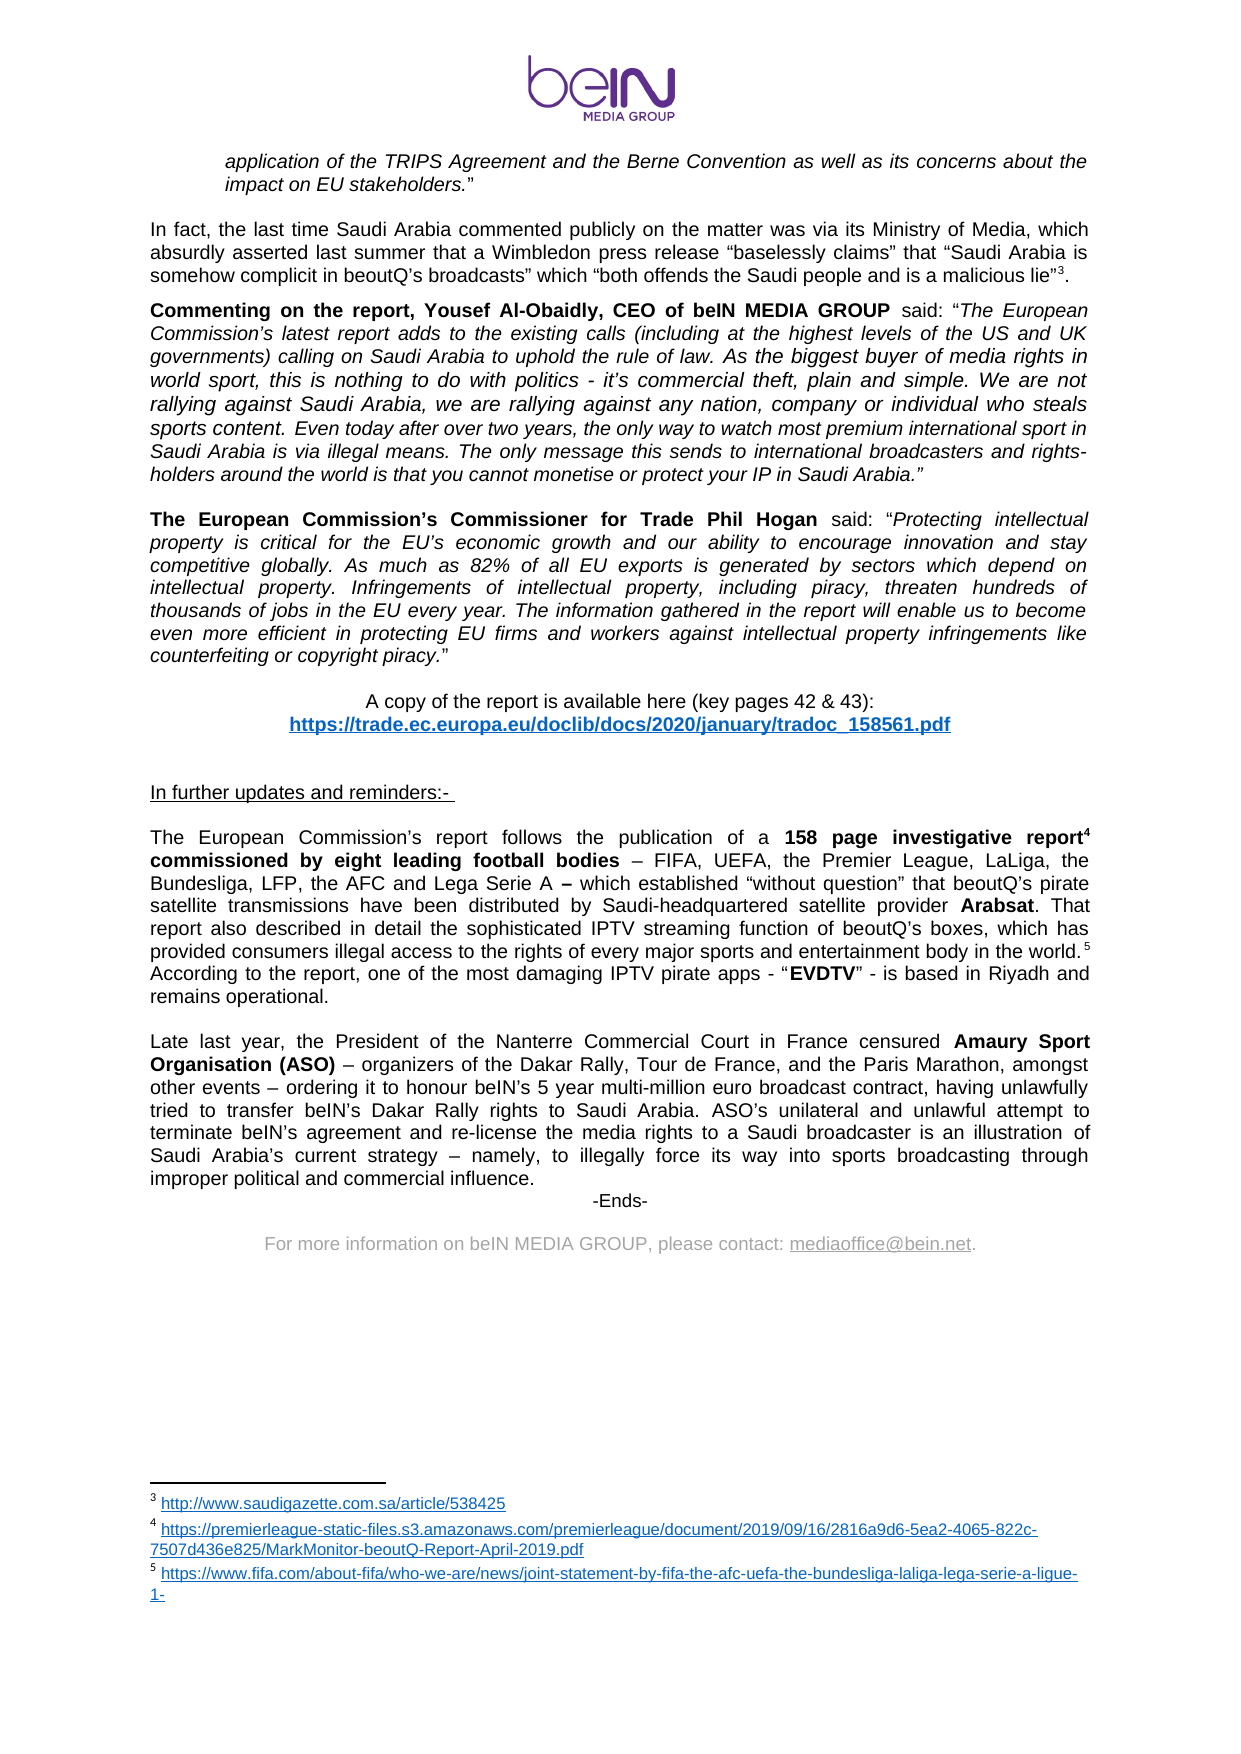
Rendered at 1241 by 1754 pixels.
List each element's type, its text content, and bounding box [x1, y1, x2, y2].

text The European Commission’s Commissioner for Trade Phil Hogan said: “Protecting intellectual property is critical for the EU’s economic growth and our ability to encourage innovation and stay competitive globally. As much as 82% of all EU exports is generated by sectors which depend on intellectual property. Infringements of intellectual property, including piracy, threaten hundreds of thousands of jobs in the EU every year. The information gathered in the report will enable us to become even more efficient in protecting EU firms and workers against intellectual property infringements like counterfeiting or copyright piracy.” [150, 508, 1090, 667]
text For more information on beIN MEDIA GROUP, please contact: mediaoffice@bein.net. [150, 1232, 1090, 1254]
text -Ends- [150, 1189, 1090, 1211]
text Late last year, the President of the Nanterre Commercial Court in France censured Amaury Sport Organisation (ASO) – organizers of the Dakar Rally, Tour de France, and the Paris Marathon, amongst other events – ordering it to honour beIN’s 5 year multi-million euro broadcast contract, having unlawfully tried to transfer beIN’s Dakar Rally rights to Saudi Arabia. ASO’s unilateral and unlawful attempt to terminate beIN’s agreement and re-license the media rights to a Saudi broadcaster is an illustration of Saudi Arabia’s current strategy – namely, to illegally force its way into sports broadcasting through improper political and commercial influence. [150, 1030, 1090, 1189]
text Commenting on the report, Yousef Al-Obaidly, CEO of beIN MEDIA GROUP said: “The European Commission’s latest report adds to the existing calls (including at the highest levels of the US and UK governments) calling on Saudi Arabia to uphold the rule of law. As the biggest buyer of media rights in world sport, this is nothing to do with politics - it’s commercial theft, plain and simple. We are not rallying against Saudi Arabia, we are rallying against any nation, company or individual who steals sports content. Even today after over two years, the only way to watch most premium international sport in Saudi Arabia is via illegal means. The only message this sends to international broadcasters and rights-holders around the world is that you cannot monetise or protect your IP in Saudi Arabia.” [150, 299, 1090, 485]
text In further updates and reminders:- [150, 781, 1090, 803]
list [187, 150, 1090, 195]
text In fact, the last time Saudi Arabia commented publicly on the matter was via its Ministry of Media, which absurdly asserted last summer that a Wimbledon press release “baselessly claims” that “Saudi Arabia is somehow complicit in beoutQ’s broadcasts” which “both offends the Saudi people and is a malicious lie”. [150, 195, 1090, 286]
text https://trade.ec.europa.eu/doclib/docs/2020/january/tradoc_158561.pdf [150, 712, 1090, 735]
text A copy of the report is available here (key pages 42 & 43): [150, 690, 1090, 712]
text The European Commission’s report follows the publication of a 158 page investigative report commissioned by eight leading football bodies – FIFA, UEFA, the Premier League, LaLiga, the Bundesliga, LFP, the AFC and Lega Serie A – which established “without question” that beoutQ’s pirate satellite transmissions have been distributed by Saudi-headquartered satellite provider Arabsat. That report also described in detail the sophisticated IPTV streaming function of beoutQ’s boxes, which has provided consumers illegal access to the rights of every major sports and entertainment body in the world. According to the report, one of the most damaging IPTV pirate apps - “EVDTV” - is based in Riyadh and remains operational. [150, 826, 1090, 1008]
picture [515, 45, 684, 127]
